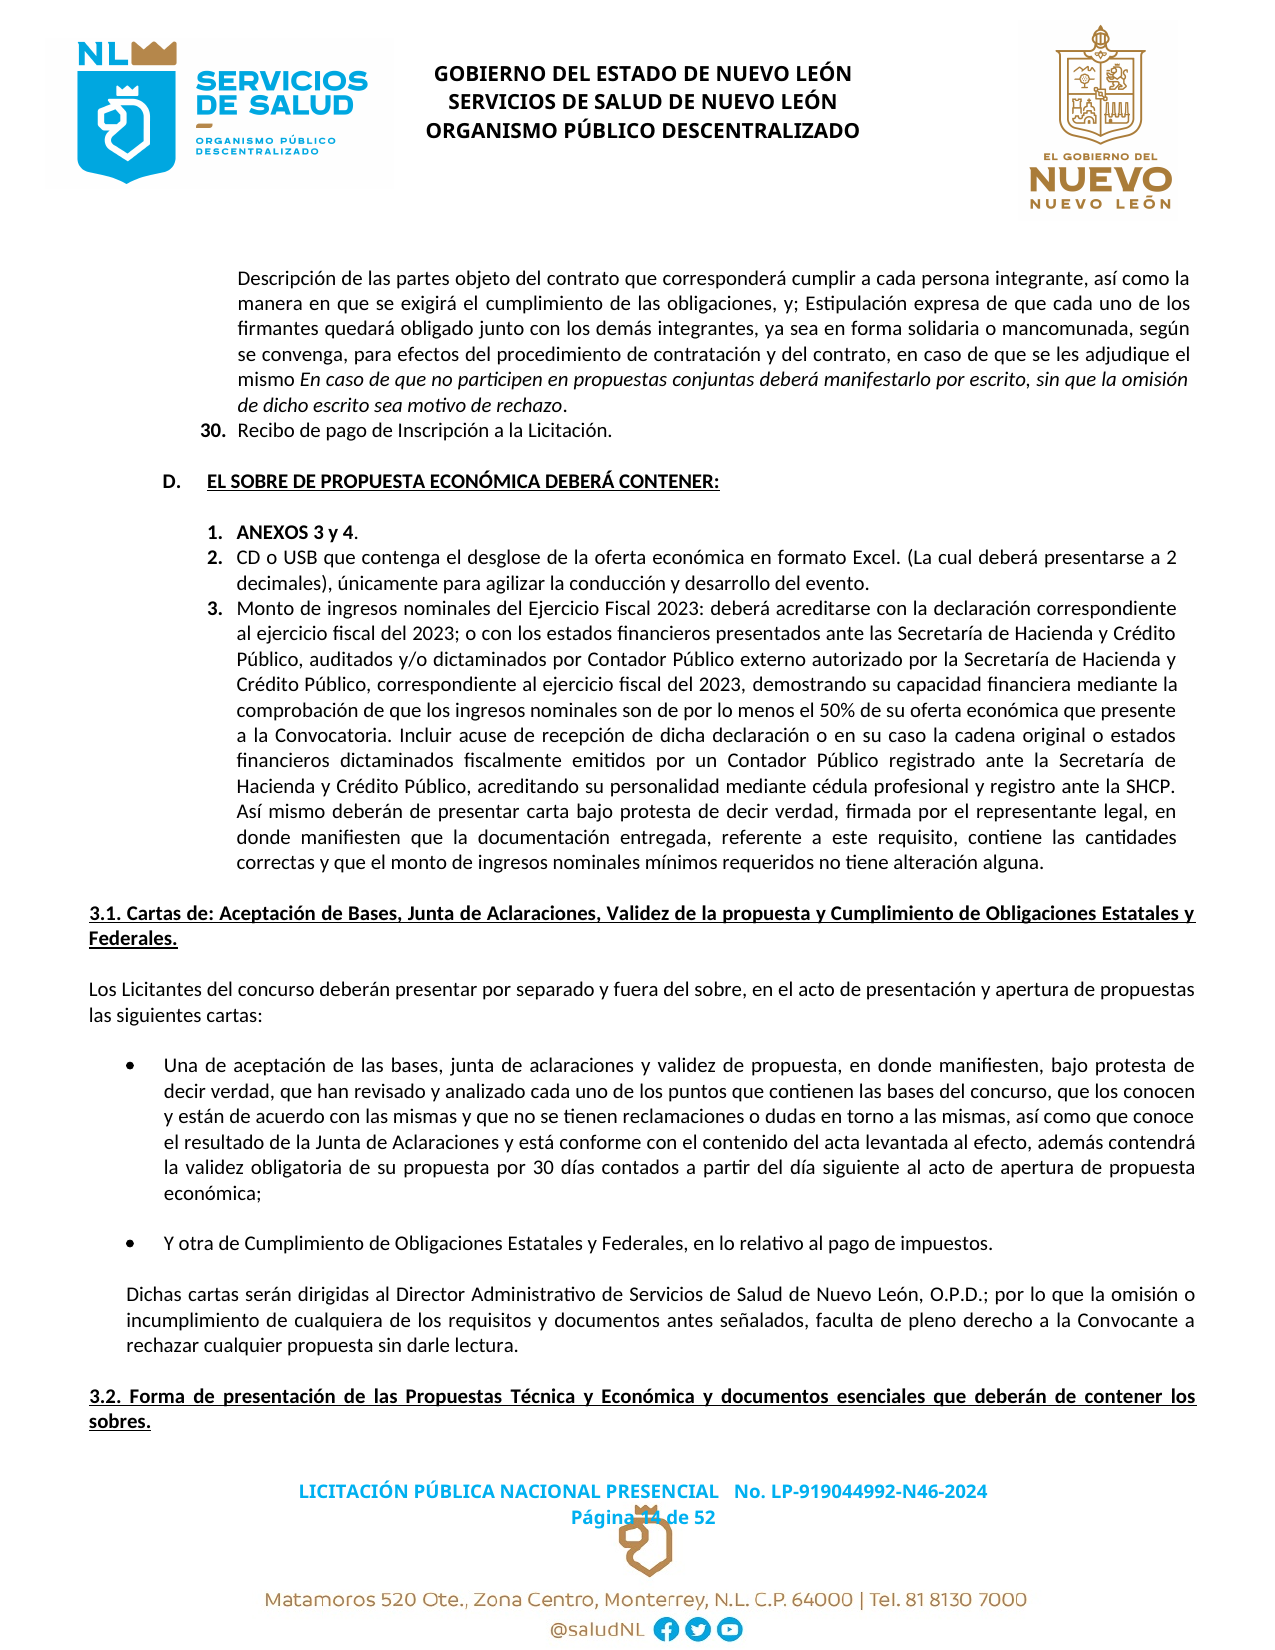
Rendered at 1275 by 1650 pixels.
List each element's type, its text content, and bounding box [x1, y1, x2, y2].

list Una de aceptación de las bases, junta de aclaraciones y validez de propuesta, en donde manifiesten, bajo protesta de decir verdad, que han revisado y analizado cada uno de los puntos que contienen las bases del concurso, que los conocen y están de acuerdo con las mismas y que no se tienen reclamaciones o dudas en torno a las mismas, así como que conoce el resultado de la Junta de Aclaraciones y está conforme con el contenido del acta levantada al efecto, además contendrá la validez obligatoria de su propuesta por 30 días contados a partir del día siguiente al acto de apertura de propuesta económica; [126, 1053, 1197, 1205]
list EL SOBRE DE PROPUESTA ECONÓMICA DEBERÁ CONTENER: [162, 468, 1178, 493]
text 3.1. Cartas de: Aceptación de Bases, Junta de Aclaraciones, Validez de la propuesta y Cumplimiento de Obligaciones Estatales y Federales. [89, 900, 1197, 951]
list Dichas cartas serán dirigidas al Director Administrativo de Servicios de Salud de Nuevo León, O.P.D.; por lo que la omisión o incumplimiento de cualquiera de los requisitos y documentos antes señalados, faculta de pleno derecho a a rechazar cualquier propuesta sin darle lectura. [126, 1281, 1197, 1358]
text Los Licitantes del concurso deberán presentar por separado y fuera del sobre, en el acto de presentación y apertura de propuestas las siguientes cartas: [89, 976, 1197, 1027]
picture [304, 1487, 311, 1495]
list Recibo de pago de Inscripción a la Licitación. [200, 417, 1192, 443]
picture [4, 1487, 1275, 1650]
picture [552, 1487, 557, 1495]
picture [383, 1488, 389, 1495]
text 3.2. Forma de presentación de las Propuestas Técnica y Económica y documentos esenciales que deberán de contener los sobres. [89, 1383, 1197, 1405]
list ANEXOS 3 y 4. [207, 519, 1178, 544]
picture [45, 38, 394, 189]
list Y otra de Cumplimiento de Obligaciones Estatales y Federales, en lo relativo al pago de impuestos. [126, 1231, 1197, 1256]
text 3.2. Forma de presentación de las Propuestas Técnica y Económica y documentos esenciales que deberán de contener los sobres. [89, 1406, 1197, 1434]
picture [364, 1487, 373, 1495]
picture [321, 1487, 330, 1496]
picture [457, 1487, 464, 1495]
picture [1018, 20, 1178, 221]
picture [973, 1487, 980, 1495]
picture [681, 1487, 690, 1496]
list CD o USB que contenga el desglose de la oferta económica en formato Excel. (La cual deberá presentarse a 2 decimales), únicamente para agilizar la conducción y desarrollo del evento. [207, 544, 1178, 595]
list Monto de ingresos nominales del Ejercicio Fiscal 2023: deberá acreditarse con la declaración correspondiente al ejercicio fiscal del 2023; o con los estados financieros presentados ante las Secretaría de Hacienda y Crédito Público, auditados y/o dictaminados por Contador Público externo autorizado por la Secretaría de Hacienda y Crédito Público, correspondiente al ejercicio fiscal del 2023, demostrando su capacidad financiera mediante la comprobación de que los ingresos nominales son de por lo menos el 50% de su oferta económica que presente a la Convocatoria. Incluir acuse de recepción de dicha declaración o en su caso la cadena original o estados financieros dictaminados fiscalmente emitidos por un Contador Público registrado ante la Secretaría de Hacienda y Crédito Público, acreditando su personalidad mediante cédula profesional y registro ante la SHCP. Así mismo deberán de presentar carta bajo protesta de decir verdad, firmada por el representante legal, en donde manifiesten que la documentación entregada, referente a este requisito, contiene las cantidades correctas y que el monto de ingresos nominales mínimos requeridos no tiene alteración alguna. [207, 595, 1178, 875]
